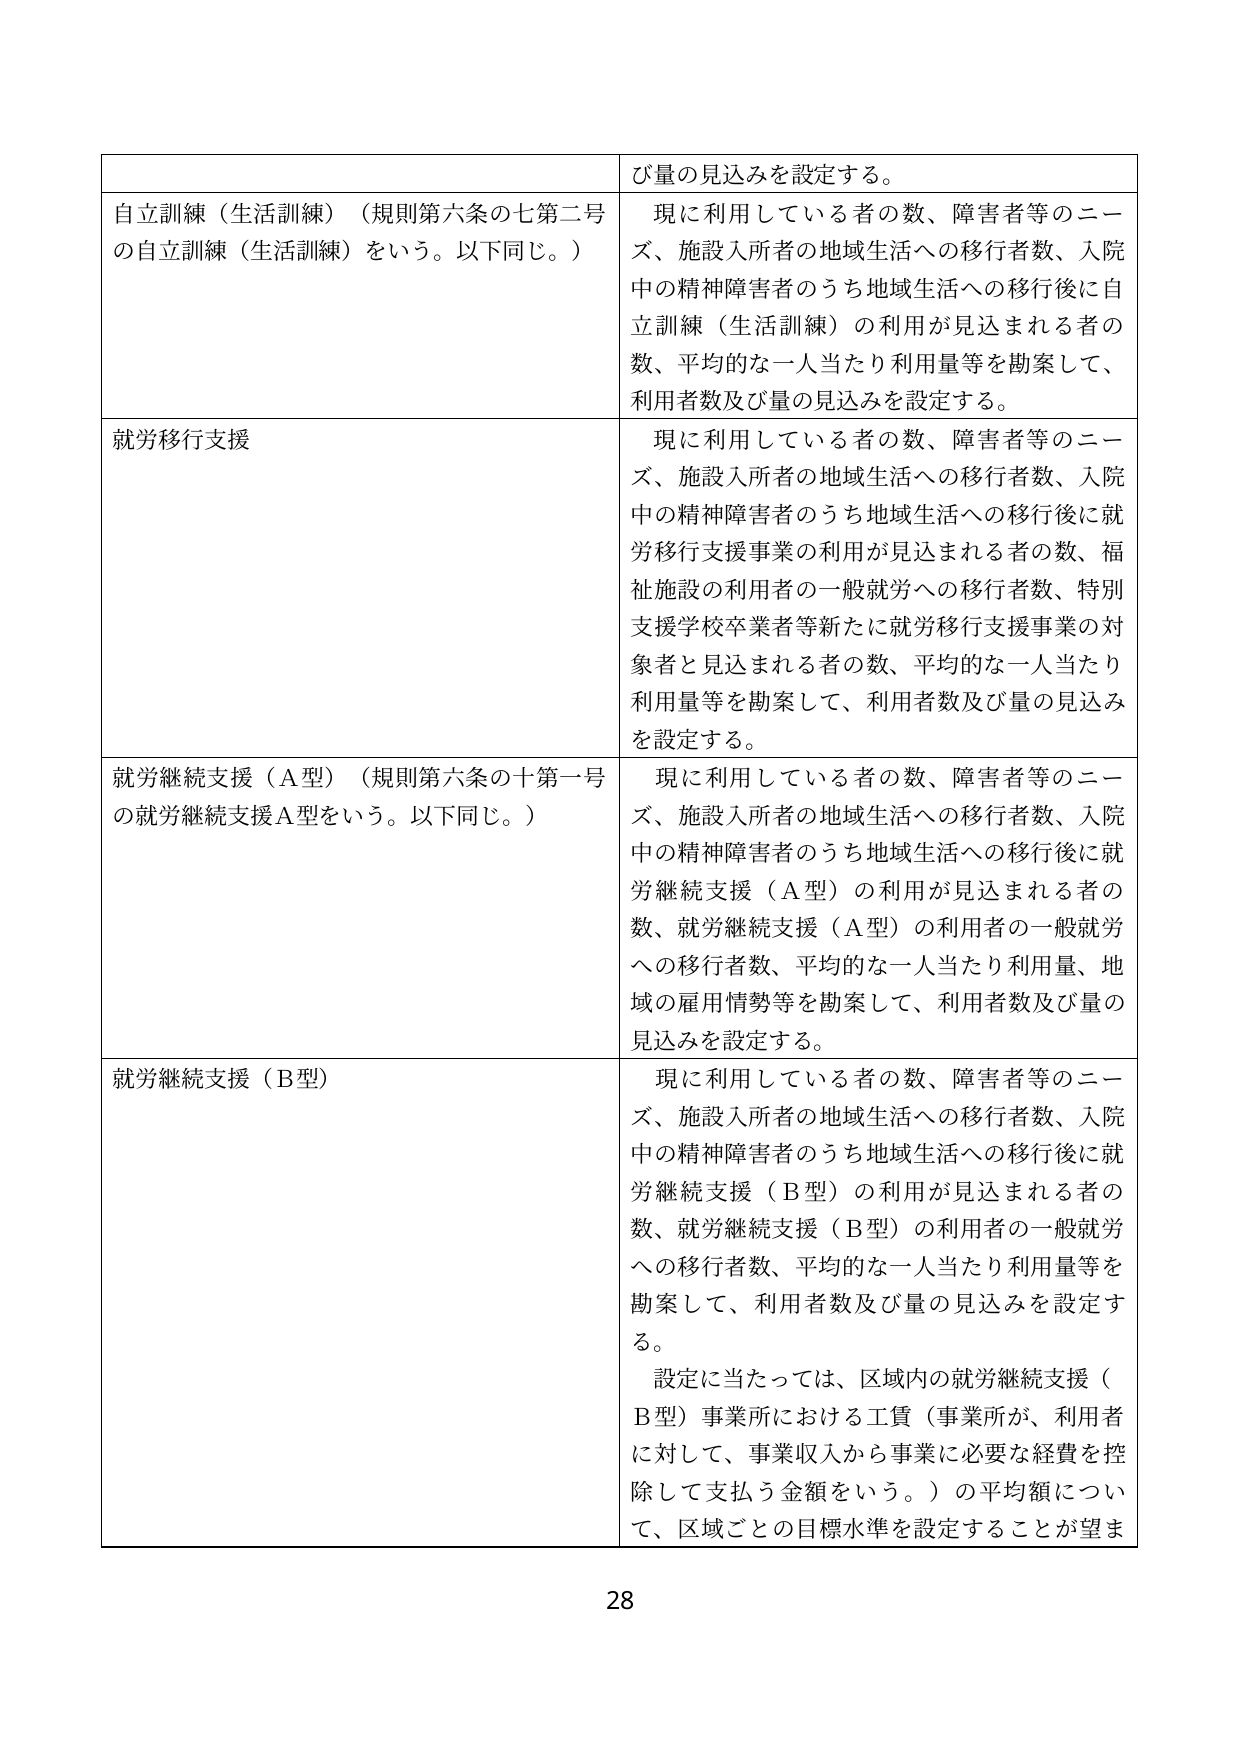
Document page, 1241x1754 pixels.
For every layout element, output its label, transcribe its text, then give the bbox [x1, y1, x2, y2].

table_cell 現に利用している者の数、障害者等のニーズ、施設入所者の地域生活への移行者数、入院中の精神障害者のうち地域生活への移行後に自立訓練（生活訓練）の利用が見込まれる者の数、平均的な一人当たり利用量等を勘案して、利用者数及び量の見込みを設定する。 [620, 193, 1137, 418]
table_cell 自立訓練（生活訓練）（規則第六条の七第二号の自立訓練（生活訓練）をいう。以下同じ。） [102, 193, 619, 418]
table_cell 就労継続支援（Ｂ型） [102, 1059, 619, 1546]
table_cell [102, 155, 619, 192]
table_cell 就労継続支援（Ａ型）（規則第六条の十第一号の就労継続支援Ａ型をいう。以下同じ。） [102, 758, 619, 1058]
table_cell 就労移行支援 [102, 419, 619, 757]
table_cell 現に利用している者の数、障害者等のニーズ、施設入所者の地域生活への移行者数、入院中の精神障害者のうち地域生活への移行後に就労継続支援（Ａ型）の利用が見込まれる者の数、就労継続支援（Ａ型）の利用者の一般就労への移行者数、平均的な一人当たり利用量、地域の雇用情勢等を勘案して、利用者数及び量の見込みを設定する。 [620, 758, 1137, 1058]
table_cell 現に利用している者の数、障害者等のニーズ、施設入所者の地域生活への移行者数、入院中の精神障害者のうち地域生活への移行後に就労移行支援事業の利用が見込まれる者の数、福祉施設の利用者の一般就労への移行者数、特別支援学校卒業者等新たに就労移行支援事業の対象者と見込まれる者の数、平均的な一人当たり利用量等を勘案して、利用者数及び量の見込みを設定する。 [620, 419, 1137, 757]
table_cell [620, 1059, 1137, 1546]
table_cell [620, 155, 1137, 192]
